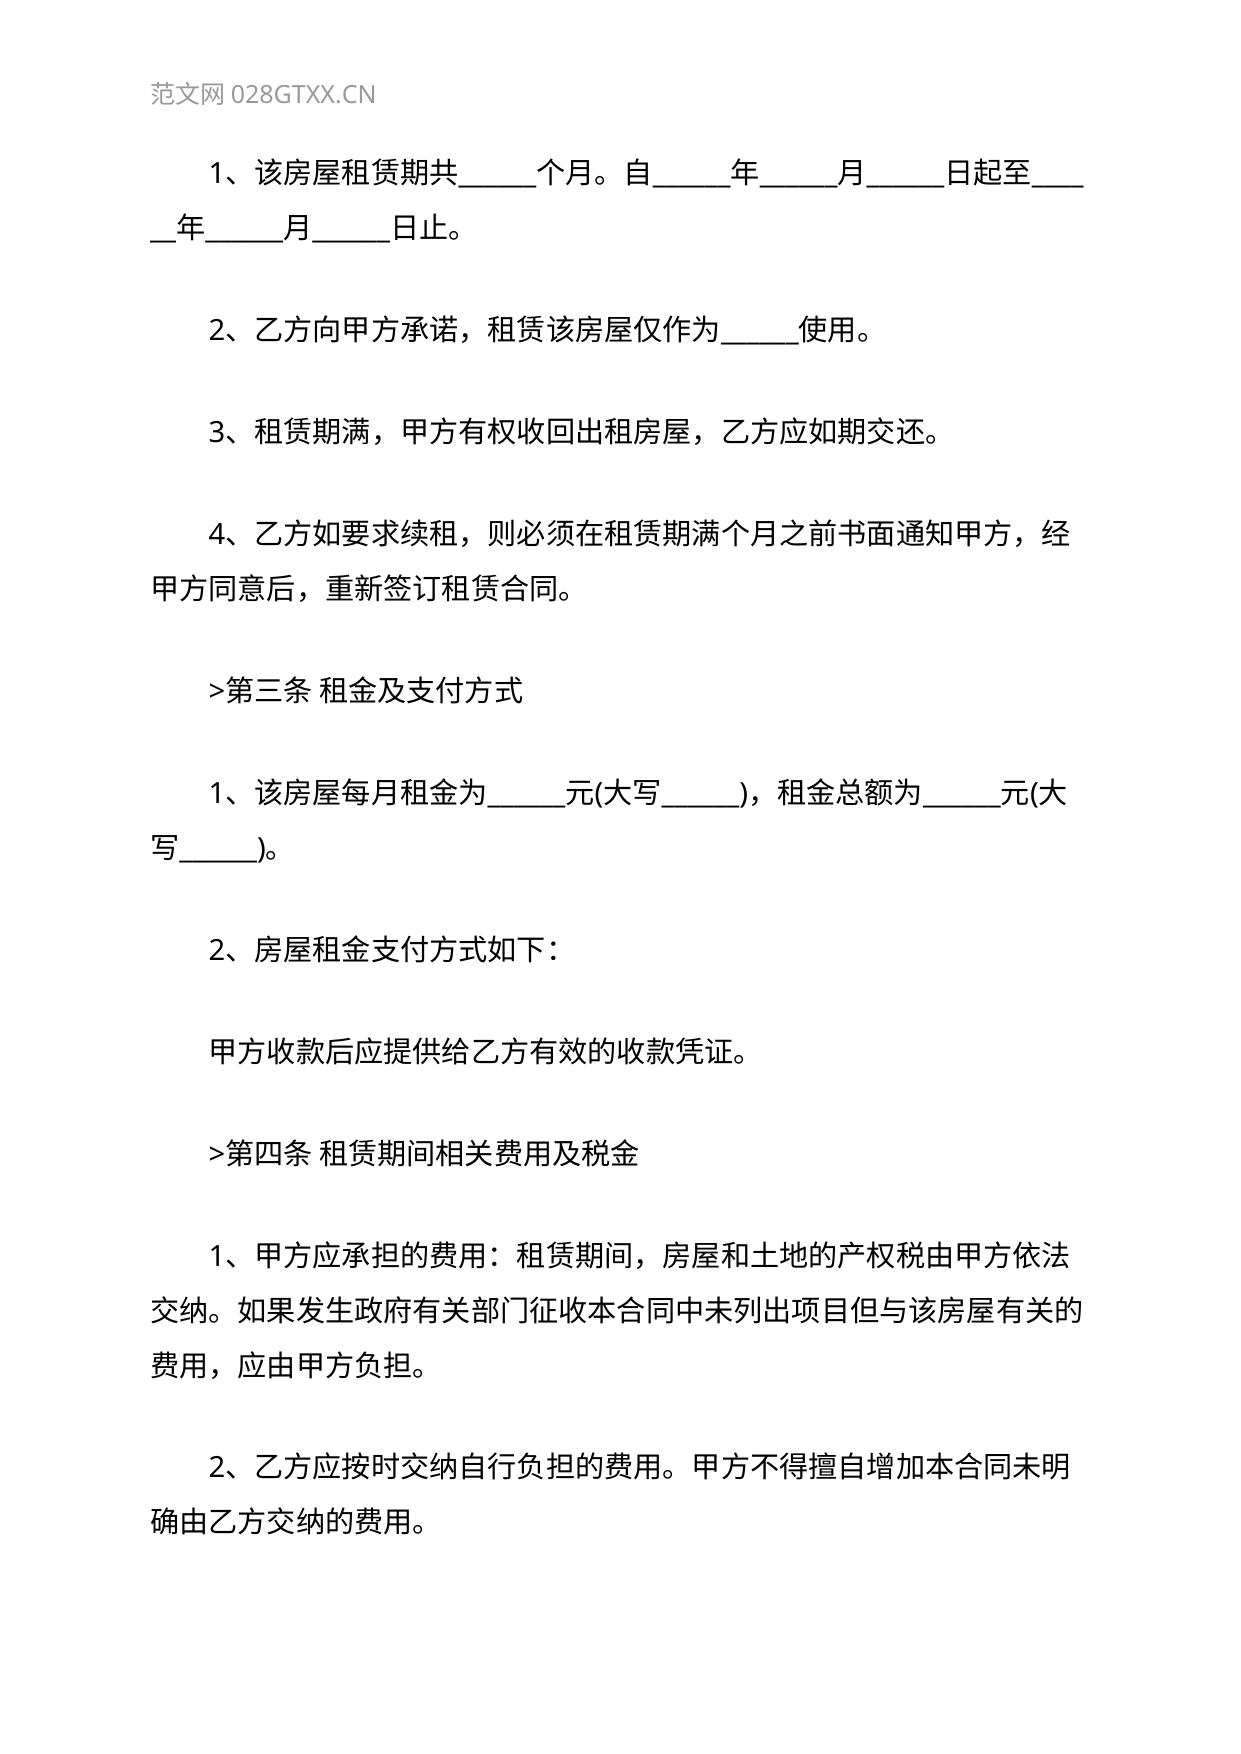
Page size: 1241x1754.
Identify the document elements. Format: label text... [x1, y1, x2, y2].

text 2、乙方向甲方承诺，租赁该房屋仅作为______使用。 [150, 307, 1090, 349]
text 3、租赁期满，甲方有权收回出租房屋，乙方应如期交还。 [150, 409, 1090, 451]
text 2、乙方应按时交纳自行负担的费用。甲方不得擅自增加本合同未明确由乙方交纳的费用。 [150, 1444, 1090, 1541]
text 1、该房屋每月租金为______元(大写______)，租金总额为______元(大写______)。 [150, 770, 1090, 867]
text >第三条 租金及支付方式 [150, 668, 1090, 710]
text 4、乙方如要求续租，则必须在租赁期满个月之前书面通知甲方，经甲方同意后，重新签订租赁合同。 [150, 511, 1090, 608]
text 2、房屋租金支付方式如下： [150, 927, 1090, 969]
text 甲方收款后应提供给乙方有效的收款凭证。 [150, 1029, 1090, 1071]
text >第四条 租赁期间相关费用及税金 [150, 1130, 1090, 1173]
text 1、该房屋租赁期共______个月。自______年______月______日起至______年______月______日止。 [150, 150, 1090, 247]
text 1、甲方应承担的费用：租赁期间，房屋和土地的产权税由甲方依法交纳。如果发生政府有关部门征收本合同中未列出项目但与该房屋有关的费用，应由甲方负担。 [150, 1232, 1090, 1384]
